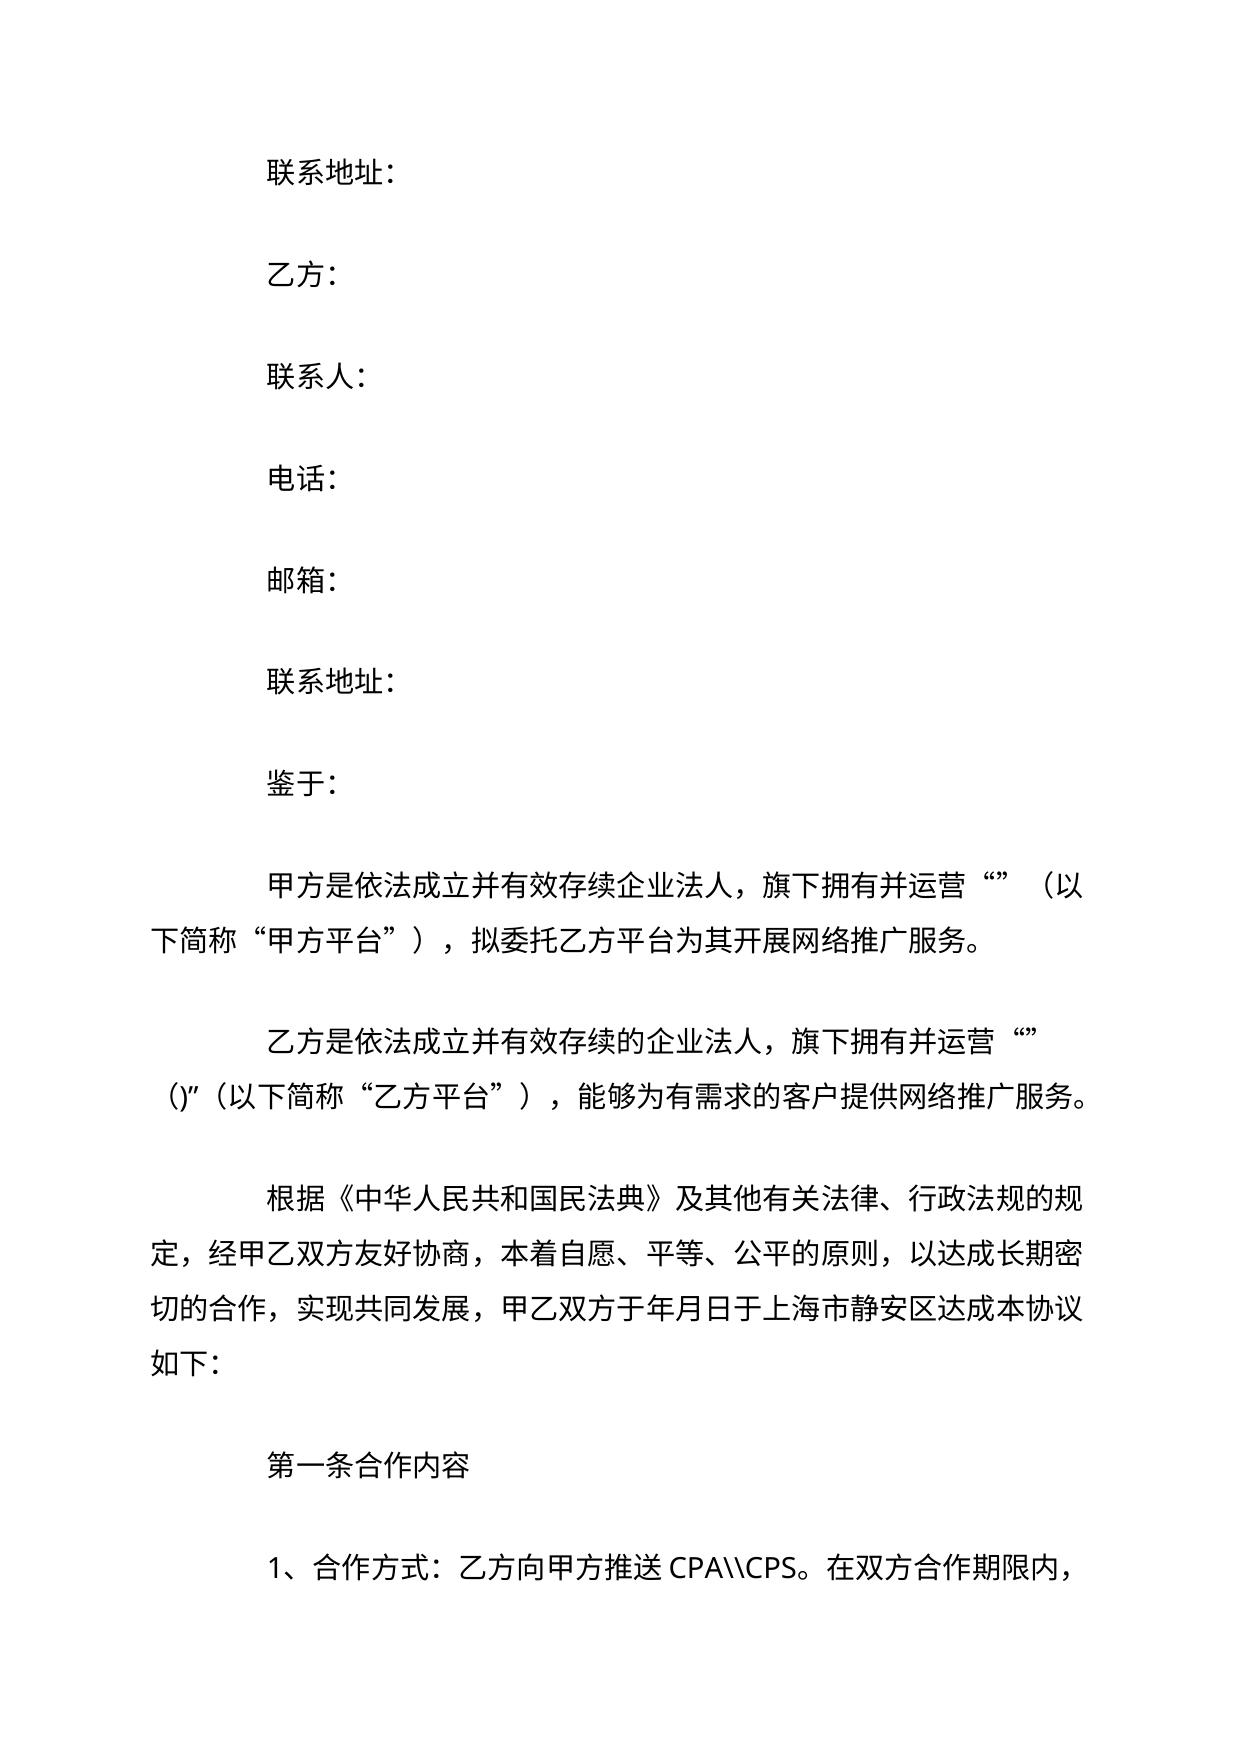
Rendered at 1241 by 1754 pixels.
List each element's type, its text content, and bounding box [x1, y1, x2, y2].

text 联系人： [150, 353, 1090, 396]
text 根据《中华人民共和国民法典》及其他有关法律、行政法规的规定，经甲乙双方友好协商，本着自愿、平等、公平的原则，以达成长期密切的合作，实现共同发展，甲乙双方于年月日于上海市静安区达成本协议如下： [150, 1176, 1090, 1383]
text 乙方是依法成立并有效存续的企业法人，旗下拥有并运营“”（)”（以下简称“乙方平台”），能够为有需求的客户提供网络推广服务。 [150, 1019, 1090, 1116]
text 联系地址： [150, 150, 1090, 192]
text 联系地址： [150, 659, 1090, 701]
text 乙方： [150, 252, 1090, 294]
text 邮箱： [150, 557, 1090, 599]
text 电话： [150, 455, 1090, 498]
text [150, 1544, 1090, 1587]
text 第一条合作内容 [150, 1442, 1090, 1485]
text 甲方是依法成立并有效存续企业法人，旗下拥有并运营“”（以下简称“甲方平台”），拟委托乙方平台为其开展网络推广服务。 [150, 862, 1090, 959]
text 鉴于： [150, 761, 1090, 803]
